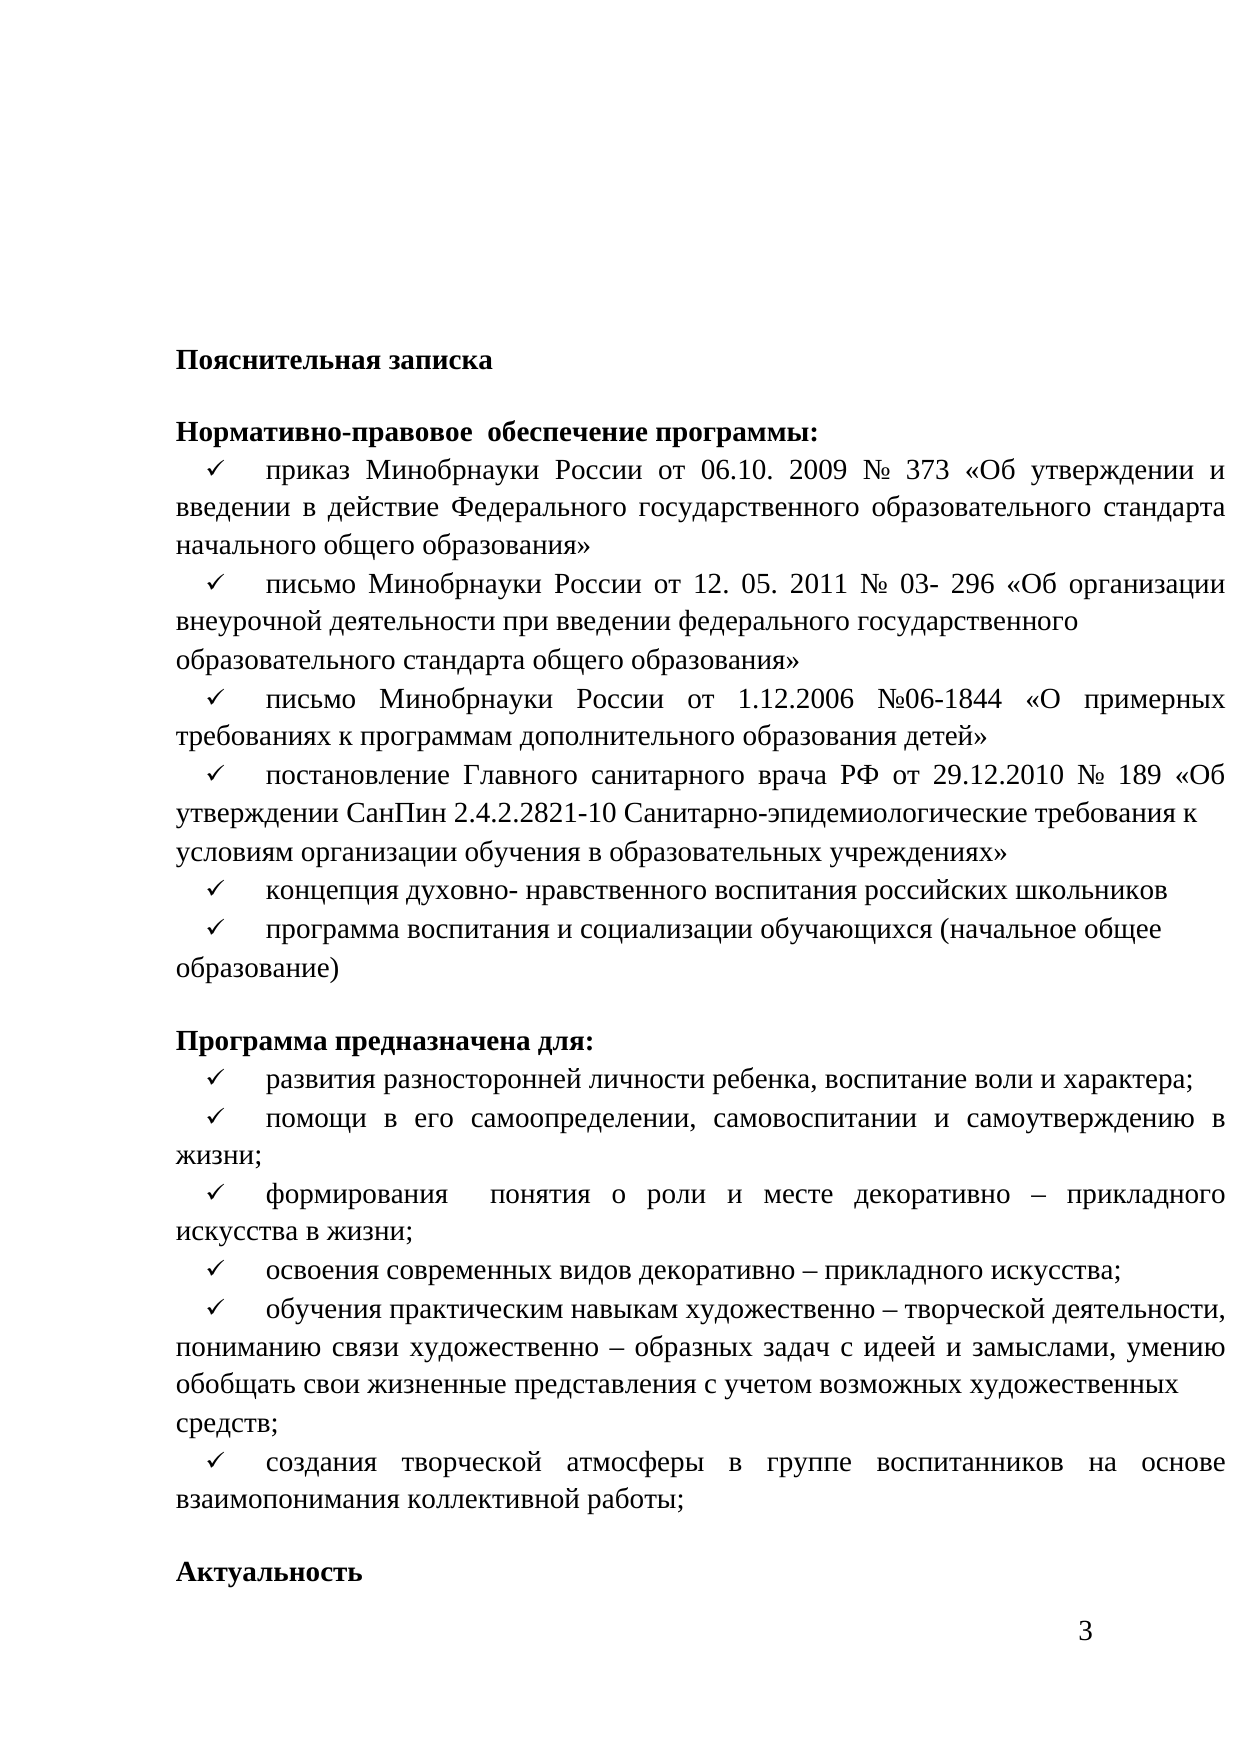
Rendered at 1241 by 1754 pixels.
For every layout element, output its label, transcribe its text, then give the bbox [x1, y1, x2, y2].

list освоения современных видов декоративно – прикладного искусства; [176, 1252, 1226, 1286]
list концепция духовно- нравственного воспитания российских школьников [176, 872, 1226, 906]
text средств; [176, 1405, 1226, 1439]
text Программа предназначена для: [176, 1023, 1101, 1056]
list приказ Минобрнауки России от 06.10. 2009 № 373 «Об утверждении и введении в действие Федерального государственного образовательного стандарта начального общего образования» [176, 452, 1226, 560]
text образование) [176, 950, 1226, 984]
list формирования понятия о роли и месте декоративно – прикладного искусства в жизни; [176, 1176, 1226, 1247]
text Актуальность [176, 1554, 1101, 1587]
list программа воспитания и социализации обучающихся (начальное общее [176, 911, 1226, 945]
list постановление Главного санитарного врача РФ от 29.12.2010 № 189 «Об утверждении СанПин 2.4.2.2821-10 Санитарно-эпидемиологические требования к [176, 757, 1226, 828]
text Нормативно-правовое обеспечение программы: [176, 414, 1101, 447]
list письмо Минобрнауки России от 1.12.2006 №06-1844 «О примерных требованиях к программам дополнительного образования детей» [176, 681, 1226, 752]
list письмо Минобрнауки России от 12. 05. 2011 № 03- 296 «Об организации внеурочной деятельности при введении федерального государственного [176, 566, 1226, 637]
text Пояснительная записка [176, 342, 1101, 376]
list помощи в его самоопределении, самовоспитании и самоутверждению в жизни; [176, 1100, 1226, 1171]
list развития разносторонней личности ребенка, воспитание воли и характера; [176, 1061, 1226, 1094]
list создания творческой атмосферы в группе воспитанников на основе взаимопонимания коллективной работы; [176, 1444, 1226, 1515]
text условиям организации обучения в образовательных учреждениях» [176, 834, 1226, 867]
text образовательного стандарта общего образования» [176, 642, 1226, 676]
list обучения практическим навыкам художественно – творческой деятельности, пониманию связи художественно – образных задач с идеей и замыслами, умению обобщать свои жизненные представления с учетом возможных художественных [176, 1291, 1226, 1400]
